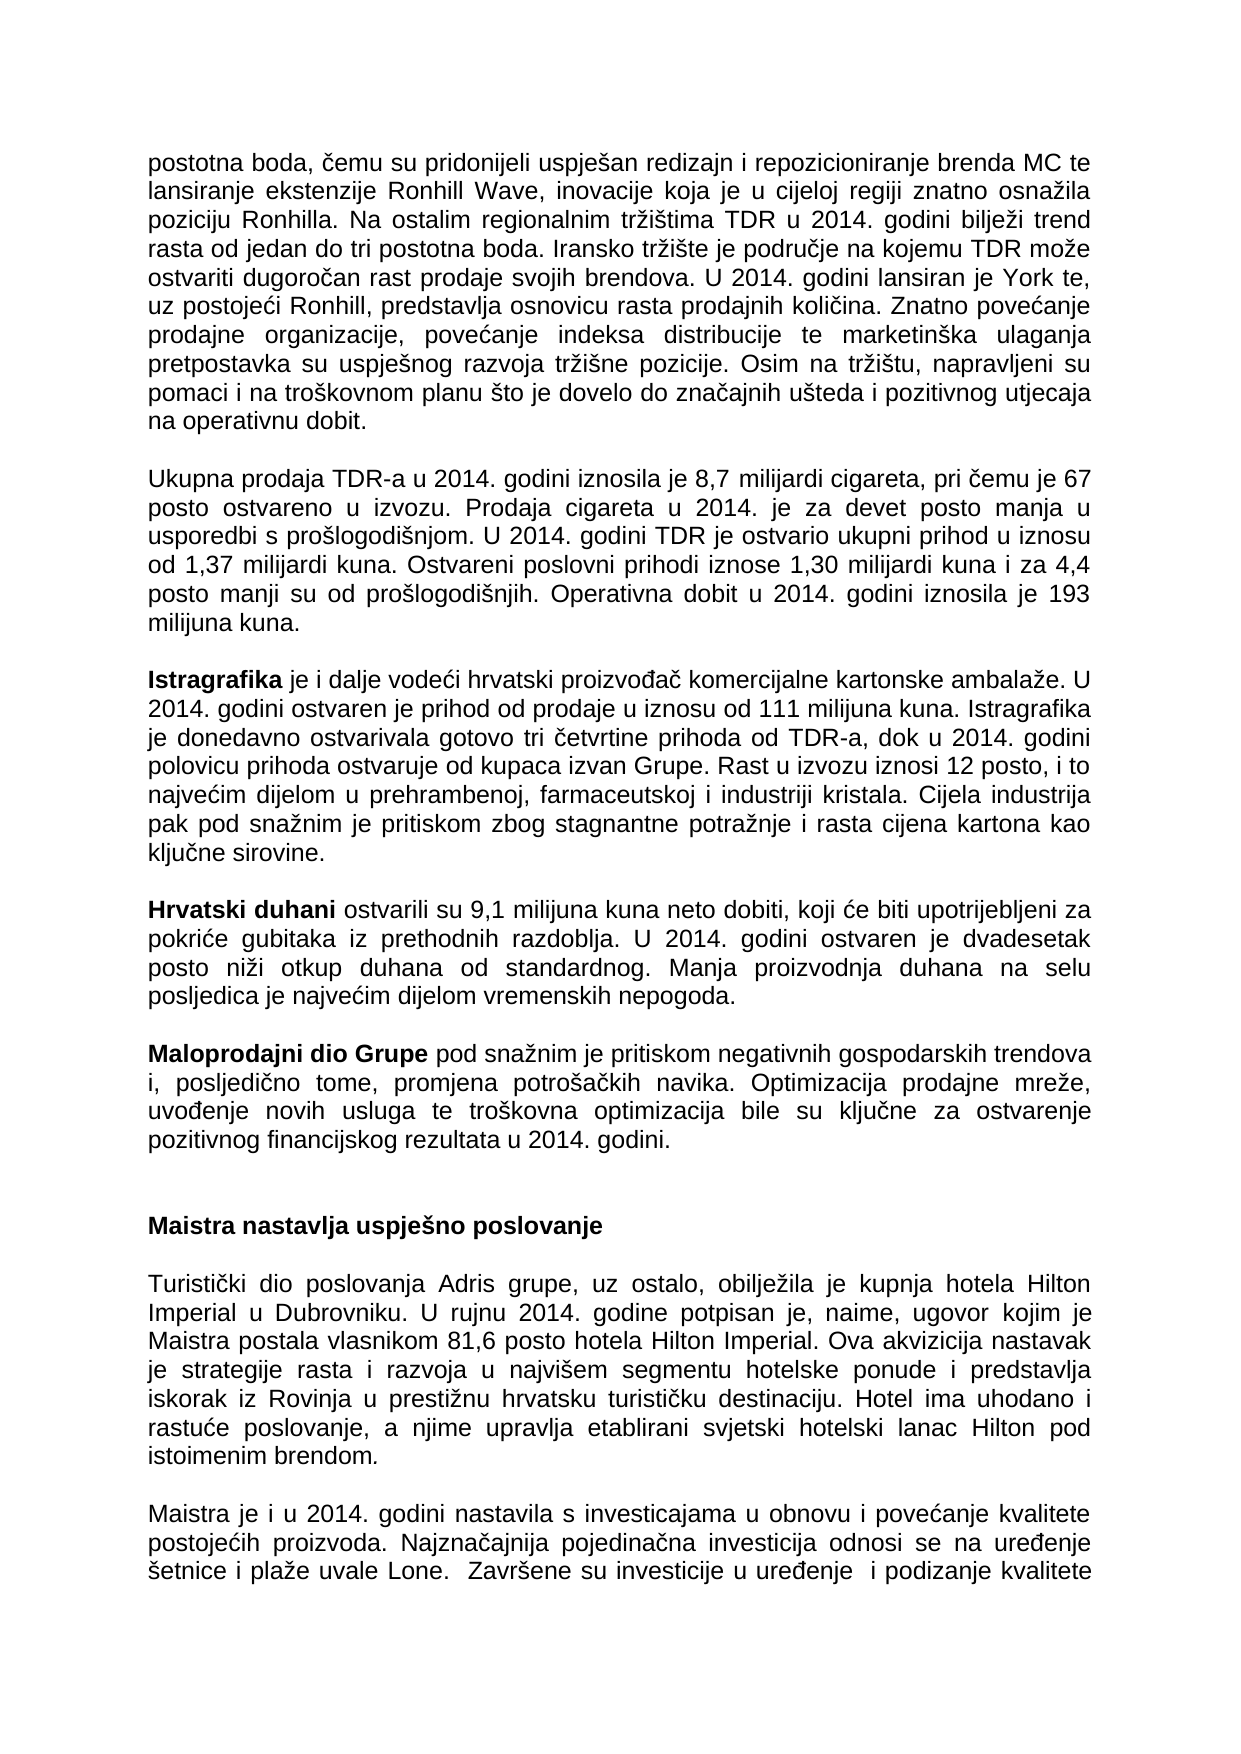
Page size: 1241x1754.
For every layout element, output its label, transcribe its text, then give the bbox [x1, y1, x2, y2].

text Hrvatski duhani ostvarili su 9,1 milijuna kuna neto dobiti, koji će biti upotrijebljeni za pokriće gubitaka iz prethodnih razdoblja. U 2014. godini ostvaren je dvadesetak posto niži otkup duhana od standardnog. Manja proizvodnja duhana na selu posljedica je najvećim dijelom vremenskih nepogoda. [148, 895, 1093, 1010]
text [148, 1499, 1093, 1585]
text Maistra nastavlja uspješno poslovanje [148, 1211, 1093, 1240]
text Istragrafika je i dalje vodeći hrvatski proizvođač komercijalne kartonske ambalaže. U 2014. godini ostvaren je prihod od prodaje u iznosu od 111 milijuna kuna. Istragrafika je donedavno ostvarivala gotovo tri četvrtine prihoda od TDR-a, dok u 2014. godini polovicu prihoda ostvaruje od kupaca izvan Grupe. Rast u izvozu iznosi 12 posto, i to najvećim dijelom u prehrambenoj, farmaceutskoj i industriji kristala. Cijela industrija pak pod snažnim je pritiskom zbog stagnantne potražnje i rasta cijena kartona kao ključne sirovine. [148, 665, 1093, 866]
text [148, 148, 1093, 435]
text Ukupna prodaja TDR-a u 2014. godini iznosila je 8,7 milijardi cigareta, pri čemu je 67 posto ostvareno u izvozu. Prodaja cigareta u 2014. je za devet posto manja u usporedbi s prošlogodišnjom. U 2014. godini TDR je ostvario ukupni prihod u iznosu od 1,37 milijardi kuna. Ostvareni poslovni prihodi iznose 1,30 milijardi kuna i za 4,4 posto manji su od prošlogodišnjih. Operativna dobit u 2014. godini iznosila je 193 milijuna kuna. [148, 464, 1093, 636]
text Maloprodajni dio Grupe pod snažnim je pritiskom negativnih gospodarskih trendova i, posljedično tome, promjena potrošačkih navika. Optimizacija prodajne mreže, uvođenje novih usluga te troškovna optimizacija bile su ključne za ostvarenje pozitivnog financijskog rezultata u 2014. godini. [148, 1039, 1093, 1154]
text Turistički dio poslovanja Adris grupe, uz ostalo, obilježila je kupnja hotela Hilton Imperial u Dubrovniku. U rujnu 2014. godine potpisan je, naime, ugovor kojim je Maistra postala vlasnikom 81,6 posto hotela Hilton Imperial. Ova akvizicija nastavak je strategije rasta i razvoja u najvišem segmentu hotelske ponude i predstavlja iskorak iz Rovinja u prestižnu hrvatsku turističku destinaciju. Hotel ima uhodano i rastuće poslovanje, a njime upravlja etablirani svjetski hotelski lanac Hilton pod istoimenim brendom. [148, 1269, 1093, 1470]
